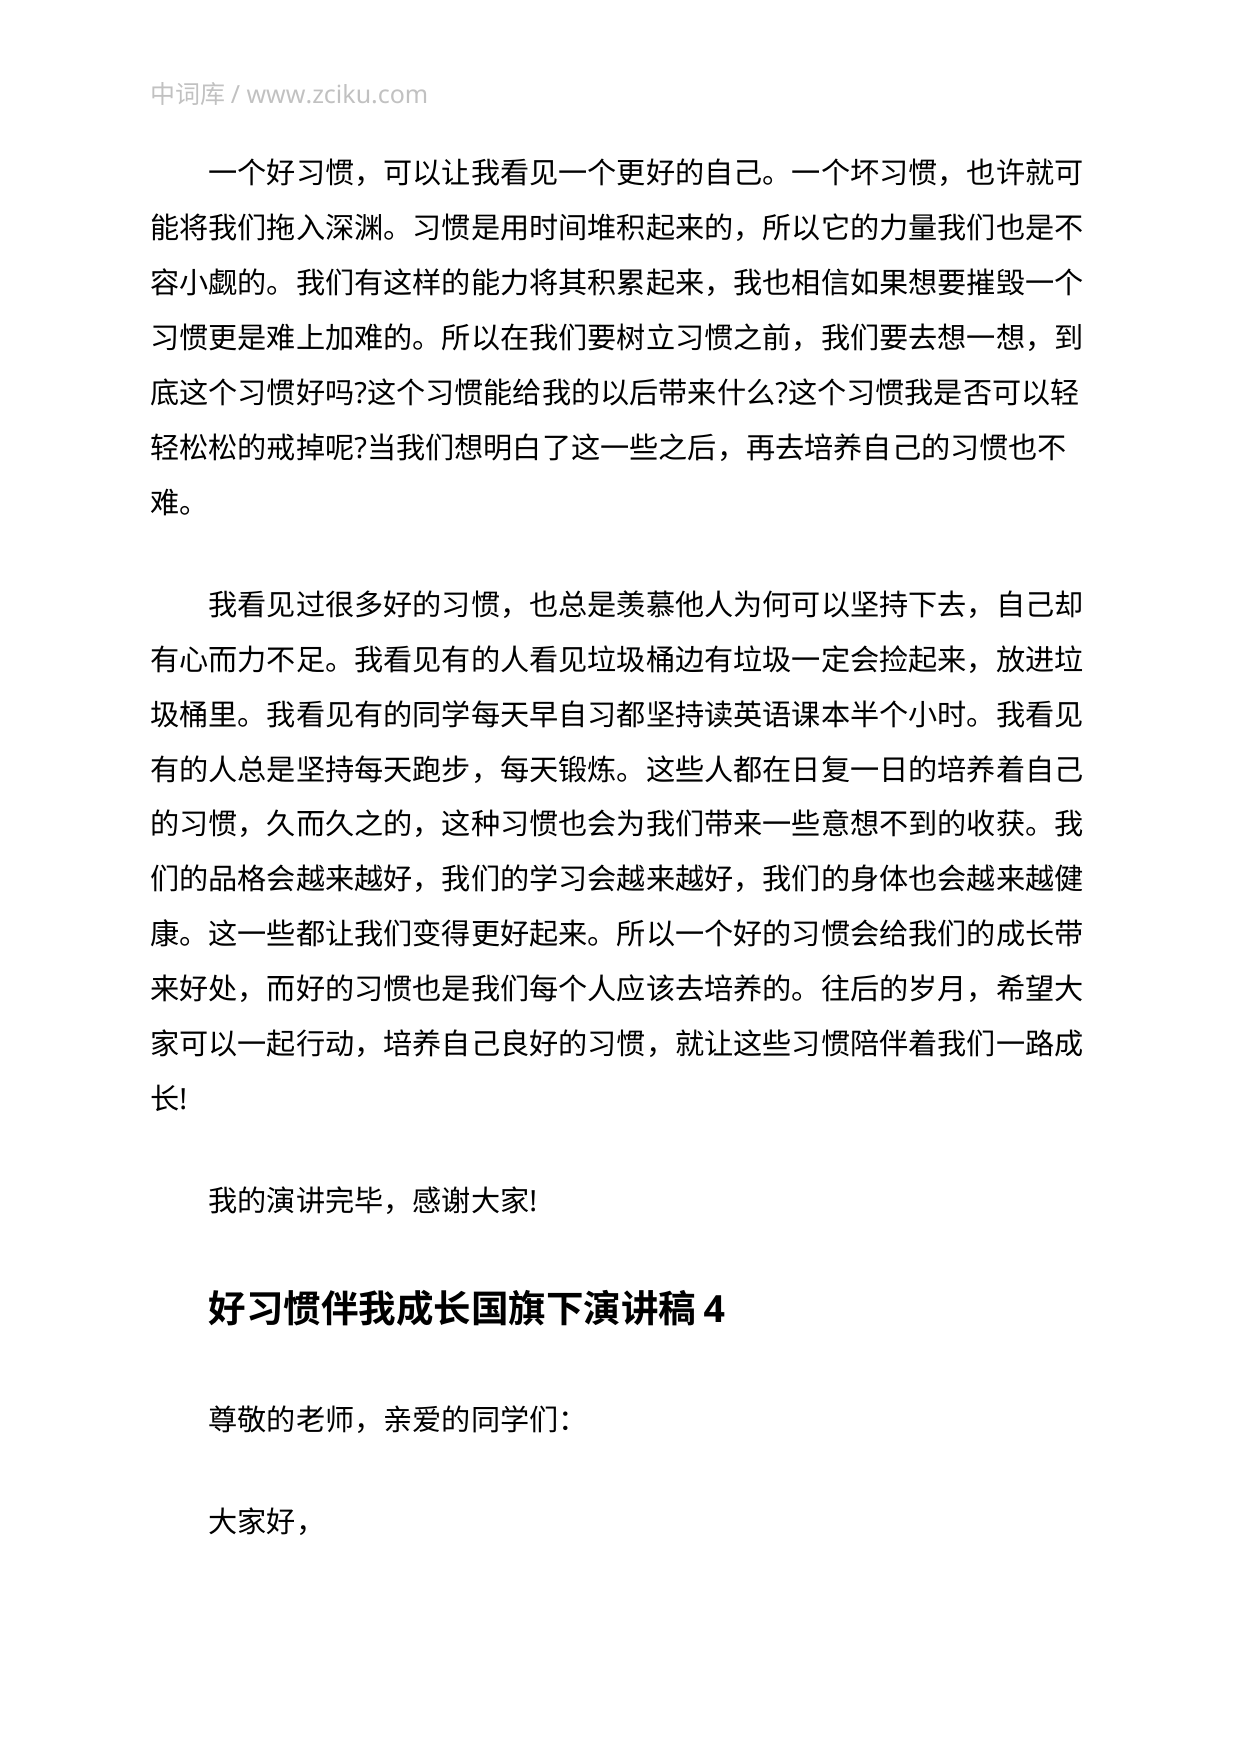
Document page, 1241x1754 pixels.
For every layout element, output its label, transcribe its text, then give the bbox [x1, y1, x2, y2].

text 尊敬的老师，亲爱的同学们： [150, 1397, 1090, 1439]
text 一个好习惯，可以让我看见一个更好的自己。一个坏习惯，也许就可能将我们拖入深渊。习惯是用时间堆积起来的，所以它的力量我们也是不容小觑的。我们有这样的能力将其积累起来，我也相信如果想要摧毁一个习惯更是难上加难的。所以在我们要树立习惯之前，我们要去想一想，到底这个习惯好吗?这个习惯能给我的以后带来什么?这个习惯我是否可以轻轻松松的戒掉呢?当我们想明白了这一些之后，再去培养自己的习惯也不难。 [150, 150, 1090, 522]
text 好习惯伴我成长国旗下演讲稿4 [150, 1279, 1090, 1334]
text 我看见过很多好的习惯，也总是羡慕他人为何可以坚持下去，自己却有心而力不足。我看见有的人看见垃圾桶边有垃圾一定会捡起来，放进垃圾桶里。我看见有的同学每天早自习都坚持读英语课本半个小时。我看见有的人总是坚持每天跑步，每天锻炼。这些人都在日复一日的培养着自己的习惯，久而久之的，这种习惯也会为我们带来一些意想不到的收获。我们的品格会越来越好，我们的学习会越来越好，我们的身体也会越来越健康。这一些都让我们变得更好起来。所以一个好的习惯会给我们的成长带来好处，而好的习惯也是我们每个人应该去培养的。往后的岁月，希望大家可以一起行动，培养自己良好的习惯，就让这些习惯陪伴着我们一路成长! [150, 581, 1090, 1118]
text 大家好， [150, 1499, 1090, 1541]
text 我的演讲完毕，感谢大家! [150, 1177, 1090, 1220]
